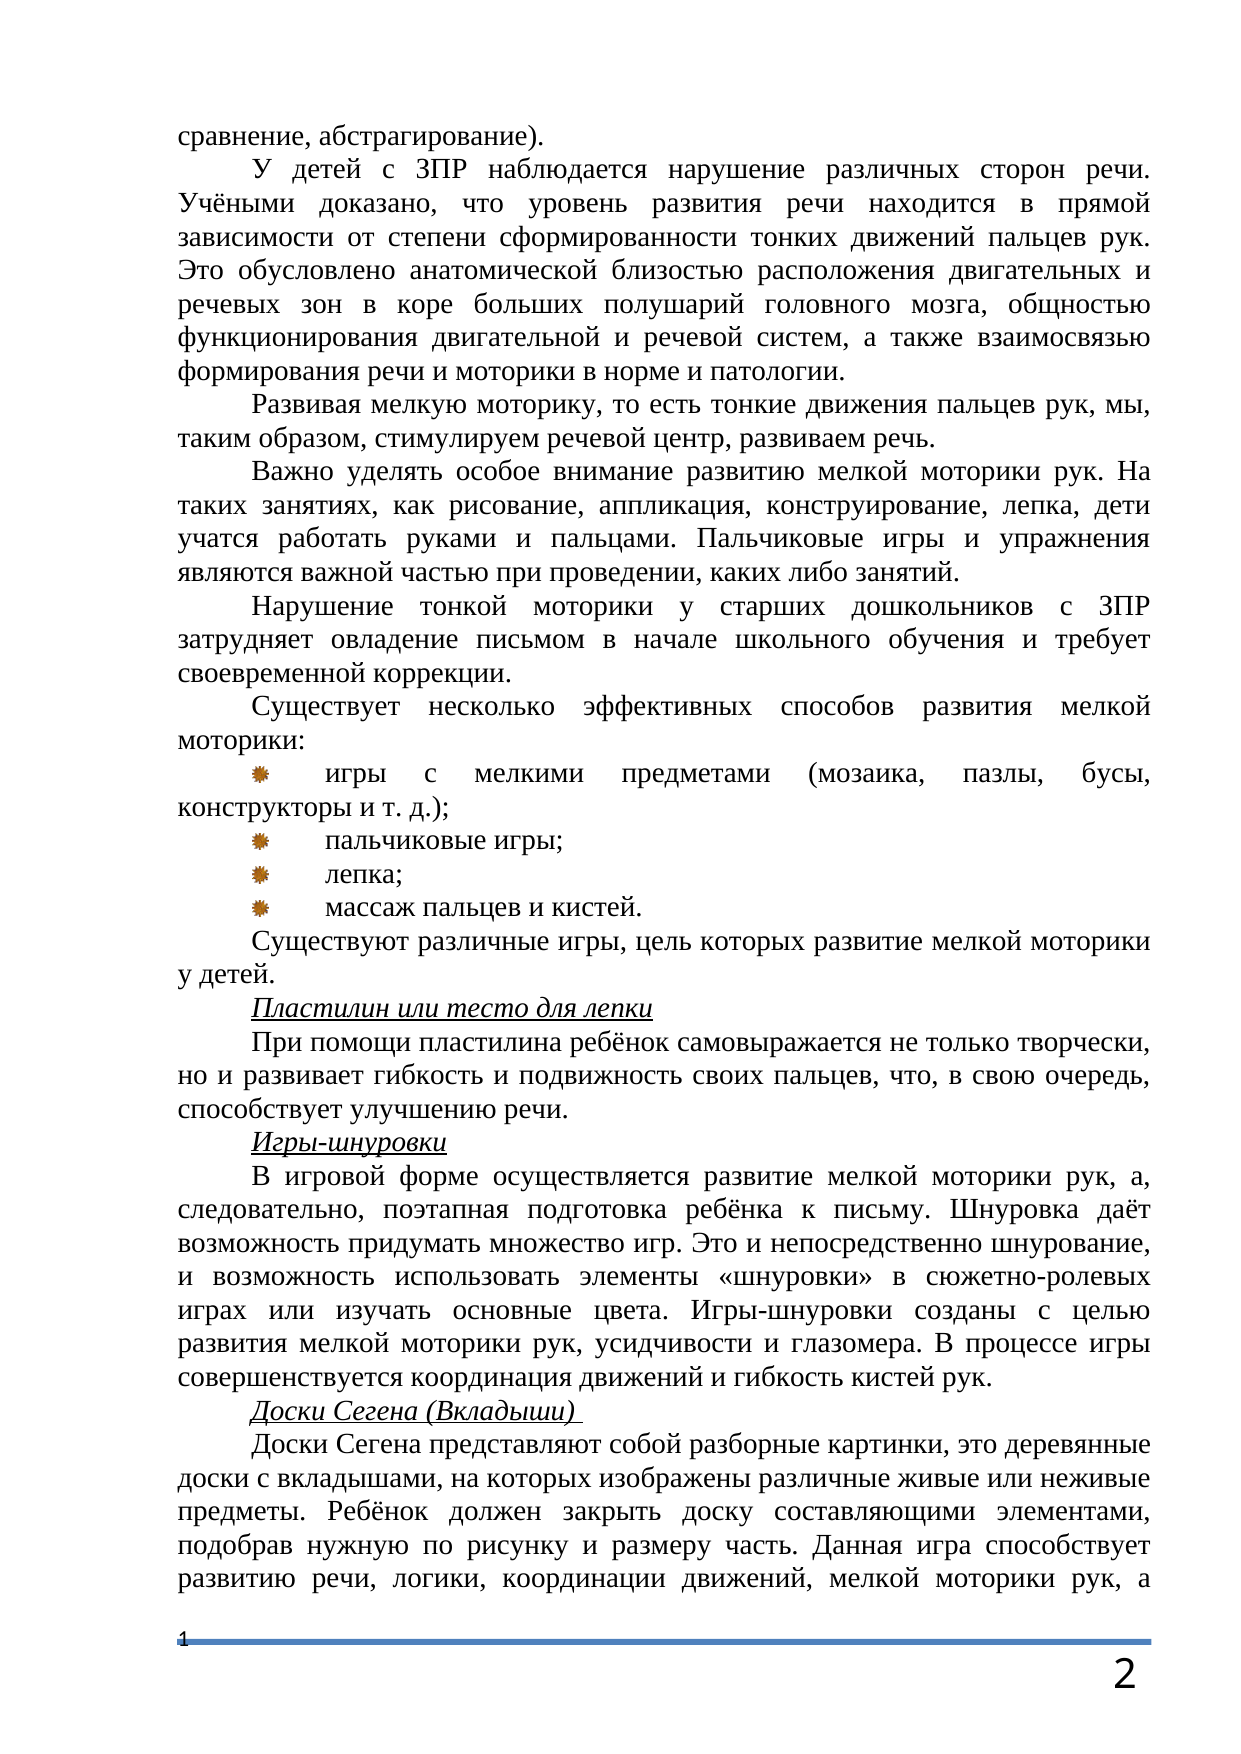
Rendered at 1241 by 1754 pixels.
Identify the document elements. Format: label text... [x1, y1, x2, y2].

text Существуют различные игры, цель которых развитие мелкой моторики у детей. [177, 923, 1152, 990]
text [177, 118, 1152, 152]
list игры с мелкими предметами (мозаика, пазлы, бусы, конструкторы и т. д.); [177, 755, 1152, 822]
picture [252, 833, 269, 850]
picture [252, 900, 269, 917]
text При помощи пластилина ребёнок самовыражается не только творчески, но и развивает гибкость и подвижность своих пальцев, что, в свою очередь, способствует улучшению речи. [177, 1024, 1152, 1124]
text Существует несколько эффективных способов развития мелкой моторики: [177, 688, 1152, 755]
text Важно уделять особое внимание развитию мелкой моторики рук. На таких занятиях, как рисование, аппликация, конструирование, лепка, дети учатся работать руками и пальцами. Пальчиковые игры и упражнения являются важной частью при проведении, каких либо занятий. [177, 453, 1152, 588]
list массаж пальцев и кистей. [177, 889, 1152, 923]
picture [252, 766, 269, 783]
text В игровой форме осуществляется развитие мелкой моторики рук, а, следовательно, поэтапная подготовка ребёнка к письму. Шнуровка даёт возможность придумать множество игр. Это и непосредственно шнурование, и возможность использовать элементы «шнуровки» в сюжетно-ролевых играх или изучать основные цвета. Игры-шнуровки созданы с целью развития мелкой моторики рук, усидчивости и глазомера. В процессе игры совершенствуется координация движений и гибкость кистей рук. [177, 1158, 1152, 1393]
picture [252, 866, 269, 884]
text Доски Сегена (Вкладыши) [177, 1393, 1152, 1426]
list пальчиковые игры; [177, 822, 1152, 856]
text Развивая мелкую моторику, то есть тонкие движения пальцев рук, мы, таким образом, стимулируем речевой центр, развиваем речь. [177, 386, 1152, 453]
list лепка; [177, 856, 1152, 889]
text У детей с ЗПР наблюдается нарушение различных сторон речи. Учёными доказано, что уровень развития речи находится в прямой зависимости от степени сформированности тонких движений пальцев рук. Это обусловлено анатомической близостью расположения двигательных и речевых зон в коре больших полушарий головного мозга, общностью функционирования двигательной и речевой систем, а также взаимосвязью формирования речи и моторики в норме и патологии. [177, 152, 1152, 386]
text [177, 1426, 1152, 1594]
text Пластилин или тесто для лепки [177, 990, 1152, 1024]
text Нарушение тонкой моторики у старших дошкольников с ЗПР затрудняет овладение письмом в начале школьного обучения и требует своевременной коррекции. [177, 588, 1152, 688]
text Игры-шнуровки [177, 1124, 1152, 1158]
